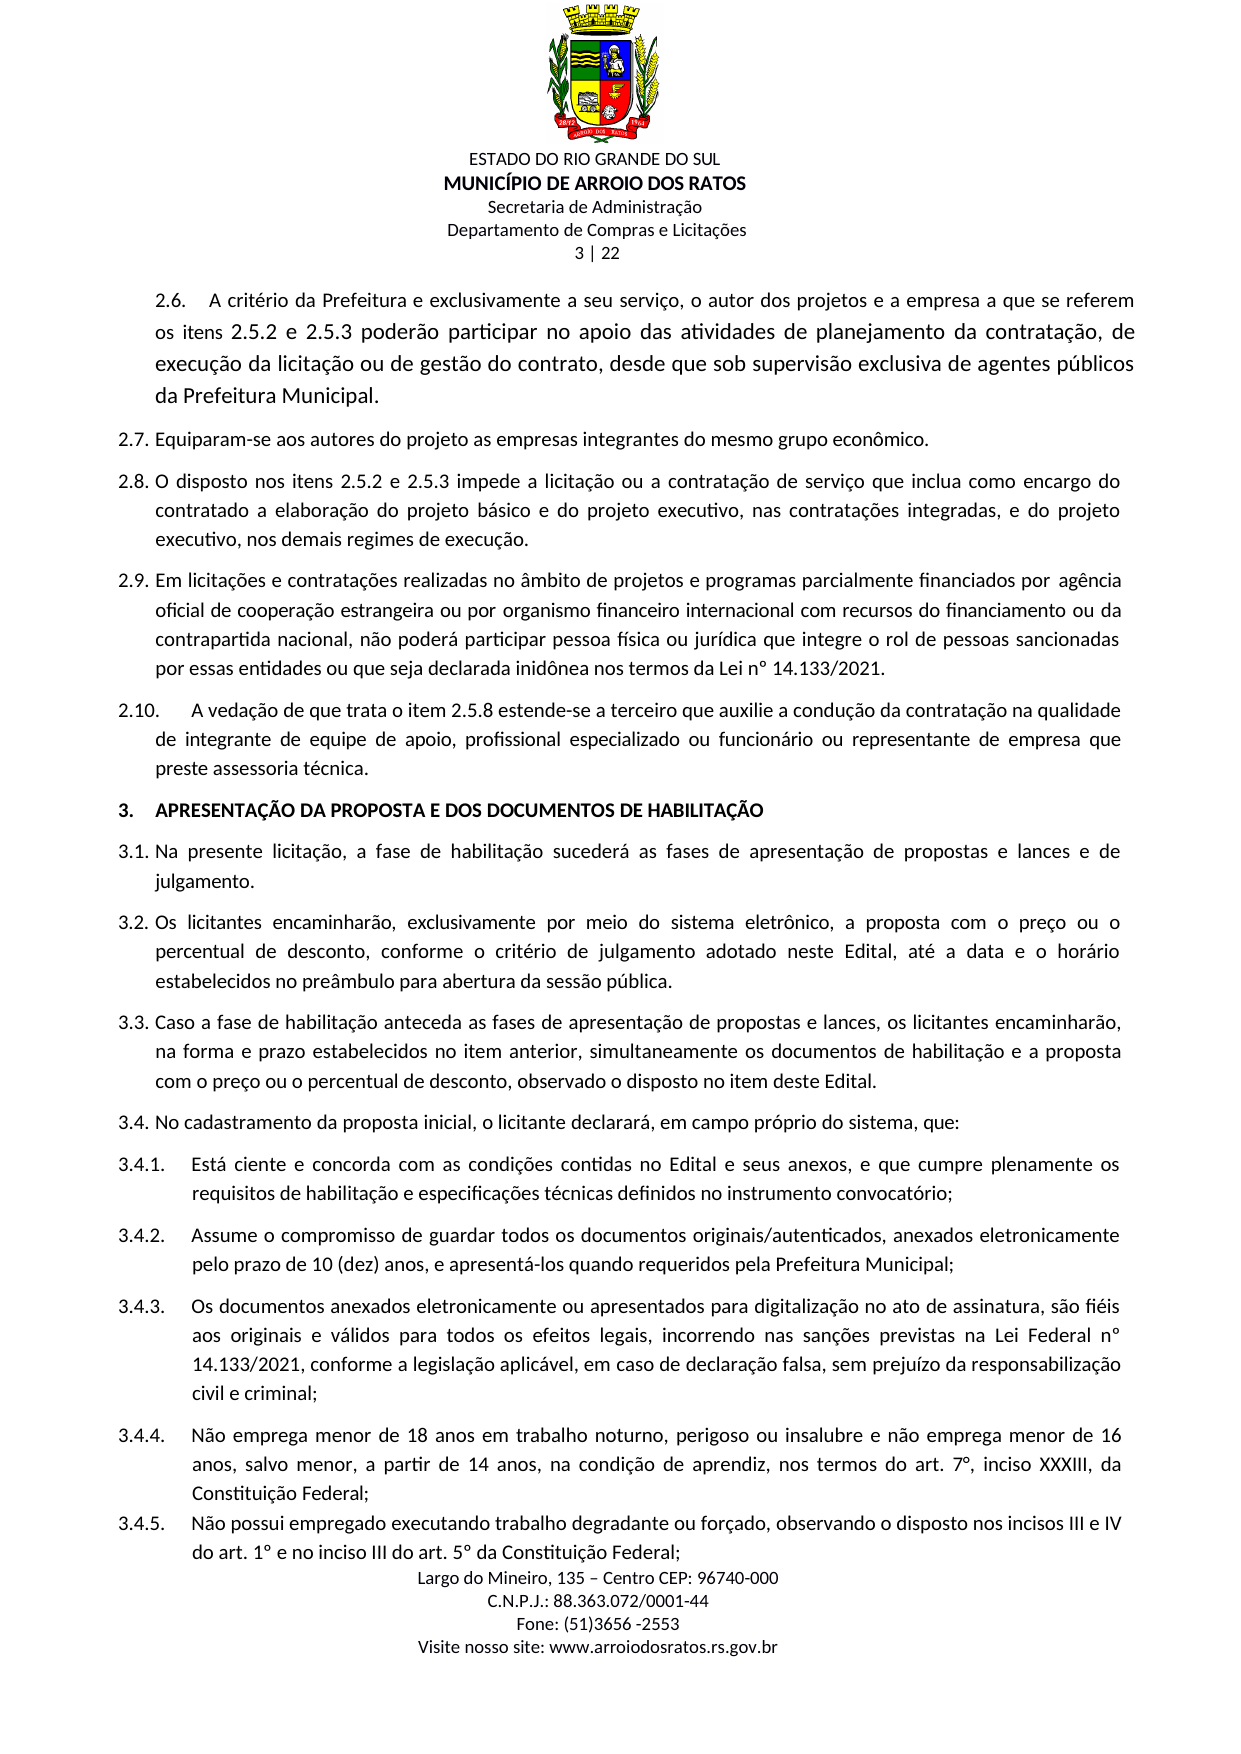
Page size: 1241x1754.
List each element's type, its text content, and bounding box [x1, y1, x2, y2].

list O disposto nos itens 2.5.2 e 2.5.3 impede a licitação ou a contratação de serviço que inclua como encargo do contratado a elaboração do projeto básico e do projeto executivo, nas contratações integradas, e do projeto executivo, nos demais regimes de execução. [118, 468, 1122, 552]
list Assume o compromisso de guardar todos os documentos originais/autenticados, anexados eletronicamente pelo prazo de 10 (dez) anos, e apresentá-los quando requeridos pela Prefeitura Municipal; [118, 1222, 1121, 1277]
list Está ciente e concorda com as condições contidas no Edital e seus anexos, e que cumpre plenamente os requisitos de habilitação e especificações técnicas definidos no instrumento convocatório; [118, 1151, 1121, 1206]
list Os licitantes encaminharão, exclusivamente por meio do sistema eletrônico, a proposta com o preço ou o percentual de desconto, conforme o critério de julgamento adotado neste Edital, até a data e o horário estabelecidos no preâmbulo para abertura da sessão pública. [118, 909, 1122, 993]
list Não possui empregado executando trabalho degradante ou forçado, observando o disposto nos incisos III e IV do art. 1º e no inciso III do art. 5º da Constituição Federal; [118, 1510, 1121, 1564]
list No cadastramento da proposta inicial, o licitante declarará, em campo próprio do sistema, que: [118, 1109, 1137, 1135]
list Os documentos anexados eletronicamente ou apresentados para digitalização no ato de assinatura, são fiéis aos originais e válidos para todos os efeitos legais, incorrendo nas sanções previstas na Lei Federal nº 14.133/2021, conforme a legislação aplicável, em caso de declaração falsa, sem prejuízo da responsabilização civil e criminal; [118, 1293, 1122, 1406]
list Na presente licitação, a fase de habilitação sucederá as fases de apresentação de propostas e lances e de julgamento. [118, 839, 1122, 893]
list Caso a fase de habilitação anteceda as fases de apresentação de propostas e lances, os licitantes encaminharão, na forma e prazo estabelecidos no item anterior, simultaneamente os documentos de habilitação e a proposta com o preço ou o percentual de desconto, observado o disposto no item deste Edital. [118, 1009, 1122, 1093]
list Equiparam-se aos autores do projeto as empresas integrantes do mesmo grupo econômico. [118, 426, 1137, 452]
list Não emprega menor de 18 anos em trabalho noturno, perigoso ou insalubre e não emprega menor de 16 anos, salvo menor, a partir de 14 anos, na condição de aprendiz, nos termos do art. 7°, inciso XXXIII, da Constituição Federal; [118, 1422, 1122, 1506]
list A vedação de que trata o item 2.5.8 estende-se a terceiro que auxilie a condução da contratação na qualidade de integrante de equipe de apoio, profissional especializado ou funcionário ou representante de empresa que preste assessoria técnica. [118, 697, 1122, 781]
list Em licitações e contratações realizadas no âmbito de projetos e programas parcialmente financiados por agência oficial de cooperação estrangeira ou por organismo financeiro internacional com recursos do financiamento ou da contrapartida nacional, não poderá participar pessoa física ou jurídica que integre o rol de pessoas sancionadas por essas entidades ou que seja declarada inidônea nos termos da Lei nº 14.133/2021. [118, 568, 1122, 681]
picture [545, 3, 664, 145]
list A critério da Prefeitura e exclusivamente a seu serviço, o autor dos projetos e a empresa a que se referem os itens 2.5.2 e 2.5.3 poderão participar no apoio das atividades de planejamento da contratação, de execução da licitação ou de gestão do contrato, desde que sob supervisão exclusiva de agentes públicos da Prefeitura Municipal. [155, 287, 1136, 409]
subtitle APRESENTAÇÃO DA PROPOSTA E DOS DOCUMENTOS DE HABILITAÇÃO [118, 797, 1137, 822]
